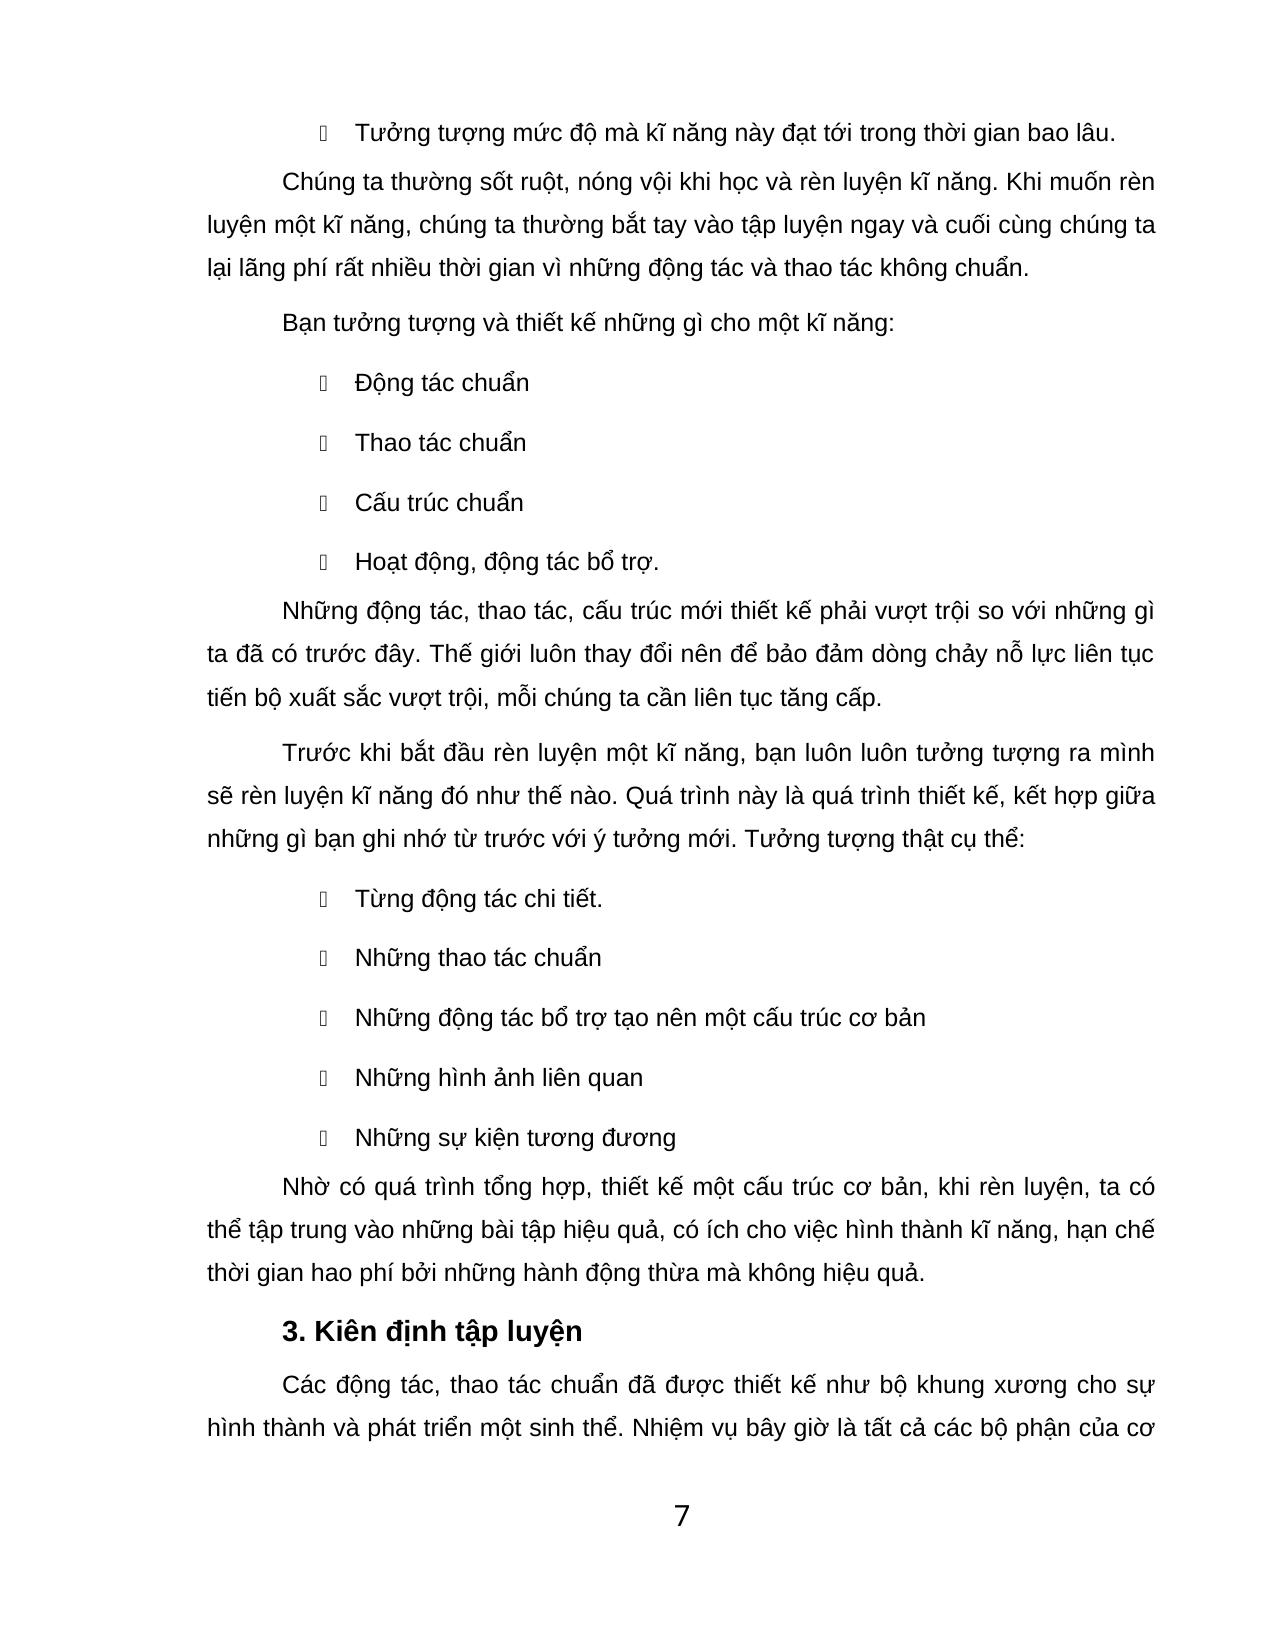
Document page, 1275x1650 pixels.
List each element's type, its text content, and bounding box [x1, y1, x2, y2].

list Thao tác chuẩn [319, 428, 1157, 457]
list Những sự kiện tương đương [319, 1123, 1157, 1151]
list Cấu trúc chuẩn [319, 488, 1157, 516]
text Chúng ta thường sốt ruột, nóng vội khi học và rèn luyện kĩ năng. Khi muốn rèn luyện một kĩ năng, chúng ta thường bắt tay vào tập luyện ngay và cuối cùng chúng ta lại lãng phí rất nhiều thời gian vì những động tác và thao tác không chuẩn. [207, 167, 1157, 282]
list Từng động tác chi tiết. [319, 883, 1157, 912]
text Nhờ có quá trình tổng hợp, thiết kế một cấu trúc cơ bản, khi rèn luyện, ta có thể tập trung vào những bài tập hiệu quả, có ích cho việc hình thành kĩ năng, hạn chế thời gian hao phí bởi những hành động thừa mà không hiệu quả. [207, 1172, 1157, 1287]
list Động tác chuẩn [319, 368, 1157, 397]
list Hoạt động, động tác bổ trợ. [319, 547, 1157, 576]
list 3. Kiên định tập luyện [207, 1313, 1117, 1347]
list Những thao tác chuẩn [319, 943, 1157, 972]
list Những động tác bổ trợ tạo nên một cấu trúc cơ bản [319, 1003, 1157, 1032]
text Những động tác, thao tác, cấu trúc mới thiết kế phải vượt trội so với những gì ta đã có trước đây. Thế giới luôn thay đổi nên để bảo đảm dòng chảy nỗ lực liên tục tiến bộ xuất sắc vượt trội, mỗi chúng ta cần liên tục tăng cấp. [207, 596, 1157, 711]
text Trước khi bắt đầu rèn luyện một kĩ năng, bạn luôn luôn tưởng tượng ra mình sẽ rèn luyện kĩ năng đó như thế nào. Quá trình này là quá trình thiết kế, kết hợp giữa những gì bạn ghi nhớ từ trước với ý tưởng mới. Tưởng tượng thật cụ thể: [207, 737, 1157, 852]
list Tưởng tượng mức độ mà kĩ năng này đạt tới trong thời gian bao lâu. [319, 118, 1157, 147]
list Những hình ảnh liên quan [319, 1063, 1157, 1092]
text Bạn tưởng tượng và thiết kế những gì cho một kĩ năng: [207, 308, 1157, 337]
